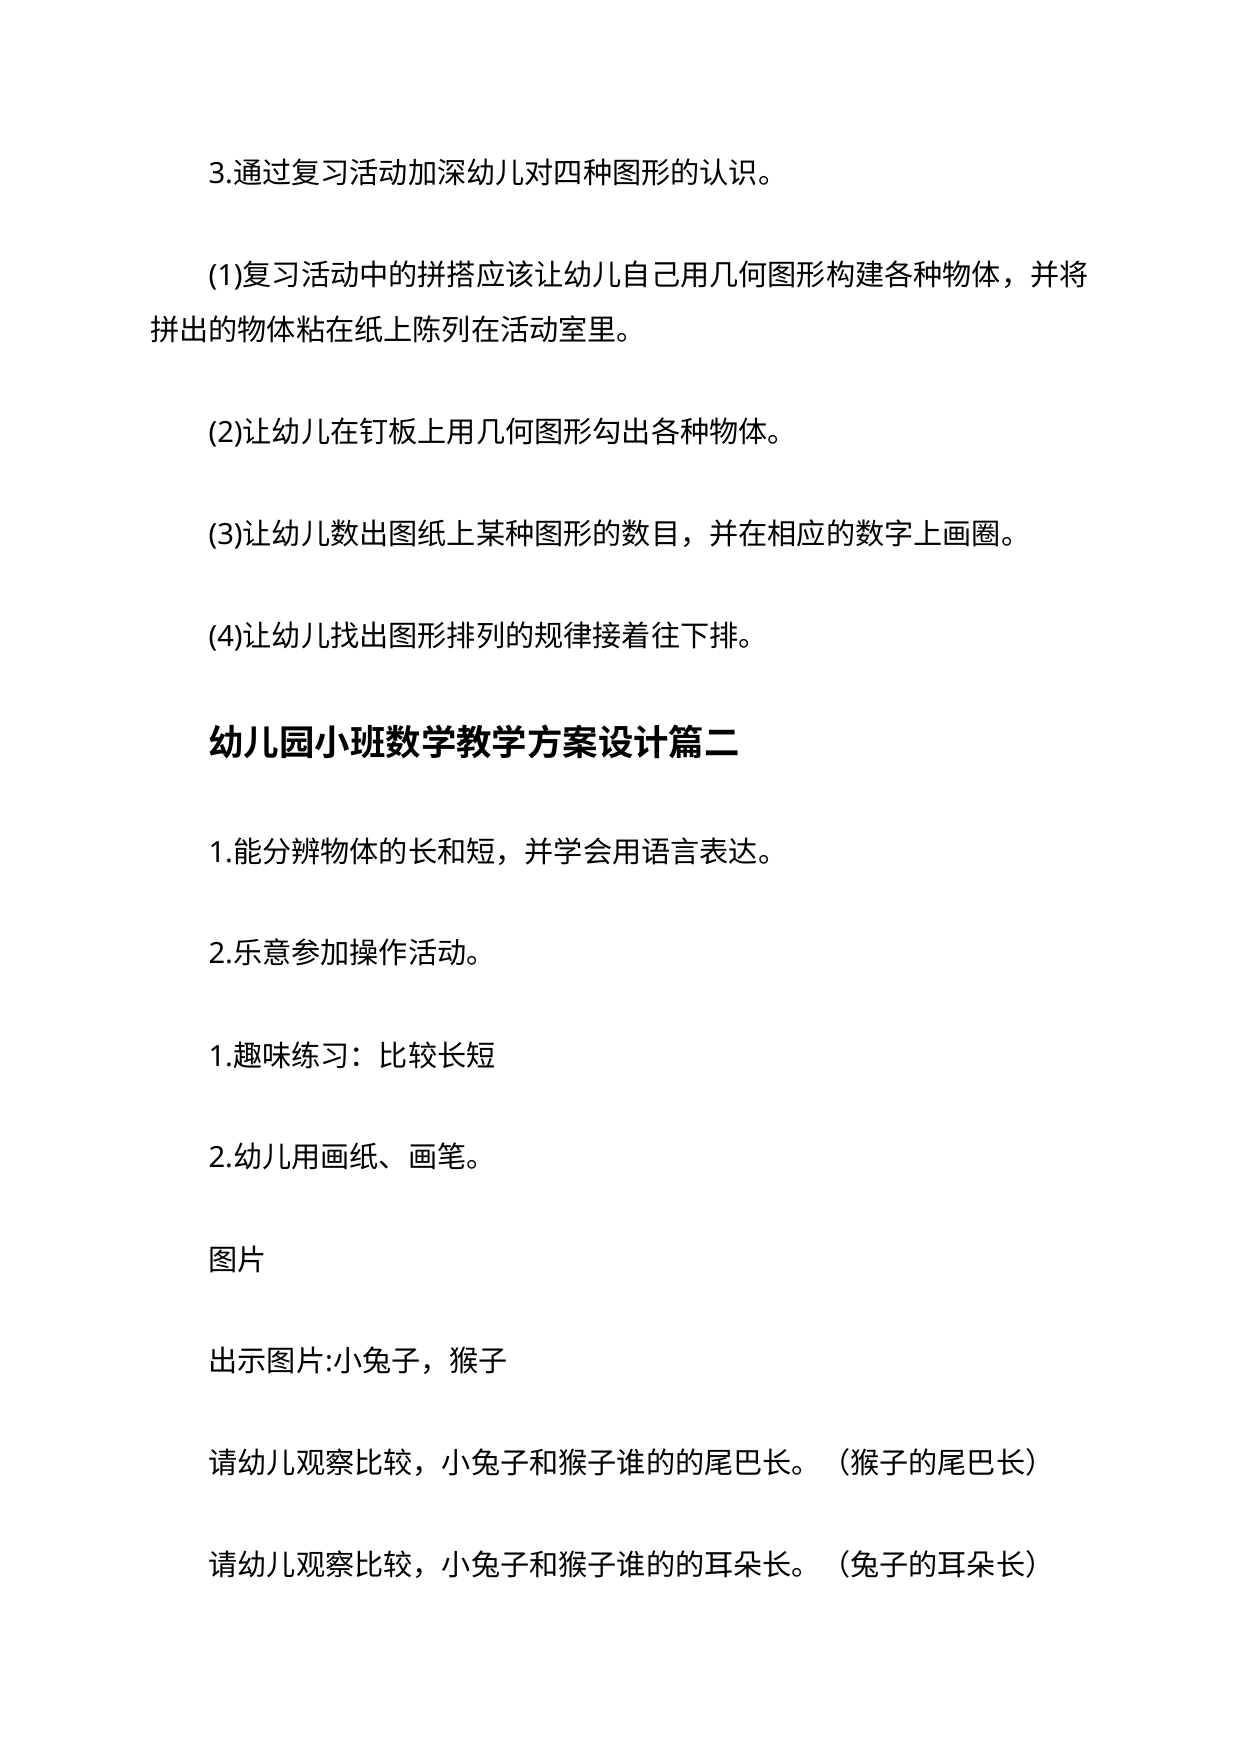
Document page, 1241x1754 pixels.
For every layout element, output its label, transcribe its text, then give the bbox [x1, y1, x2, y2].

text 图片 [150, 1236, 1090, 1278]
text (2)让幼儿在钉板上用几何图形勾出各种物体。 [150, 409, 1090, 451]
text (3)让幼儿数出图纸上某种图形的数目，并在相应的数字上画圈。 [150, 511, 1090, 553]
text 出示图片:小兔子，猴子 [150, 1338, 1090, 1380]
text 1.能分辨物体的长和短，并学会用语言表达。 [150, 828, 1090, 871]
text (1)复习活动中的拼搭应该让幼儿自己用几何图形构建各种物体，并将拼出的物体粘在纸上陈列在活动室里。 [150, 252, 1090, 349]
text 请幼儿观察比较，小兔子和猴子谁的的尾巴长。（猴子的尾巴长） [150, 1440, 1090, 1482]
text 1.趣味练习：比较长短 [150, 1032, 1090, 1074]
text 2.乐意参加操作活动。 [150, 930, 1090, 972]
text 2.幼儿用画纸、画笔。 [150, 1134, 1090, 1176]
text 3.通过复习活动加深幼儿对四种图形的认识。 [150, 150, 1090, 192]
text (4)让幼儿找出图形排列的规律接着往下排。 [150, 613, 1090, 655]
text 幼儿园小班数学教学方案设计篇二 [150, 715, 1090, 766]
text 请幼儿观察比较，小兔子和猴子谁的的耳朵长。（兔子的耳朵长） [150, 1542, 1090, 1584]
